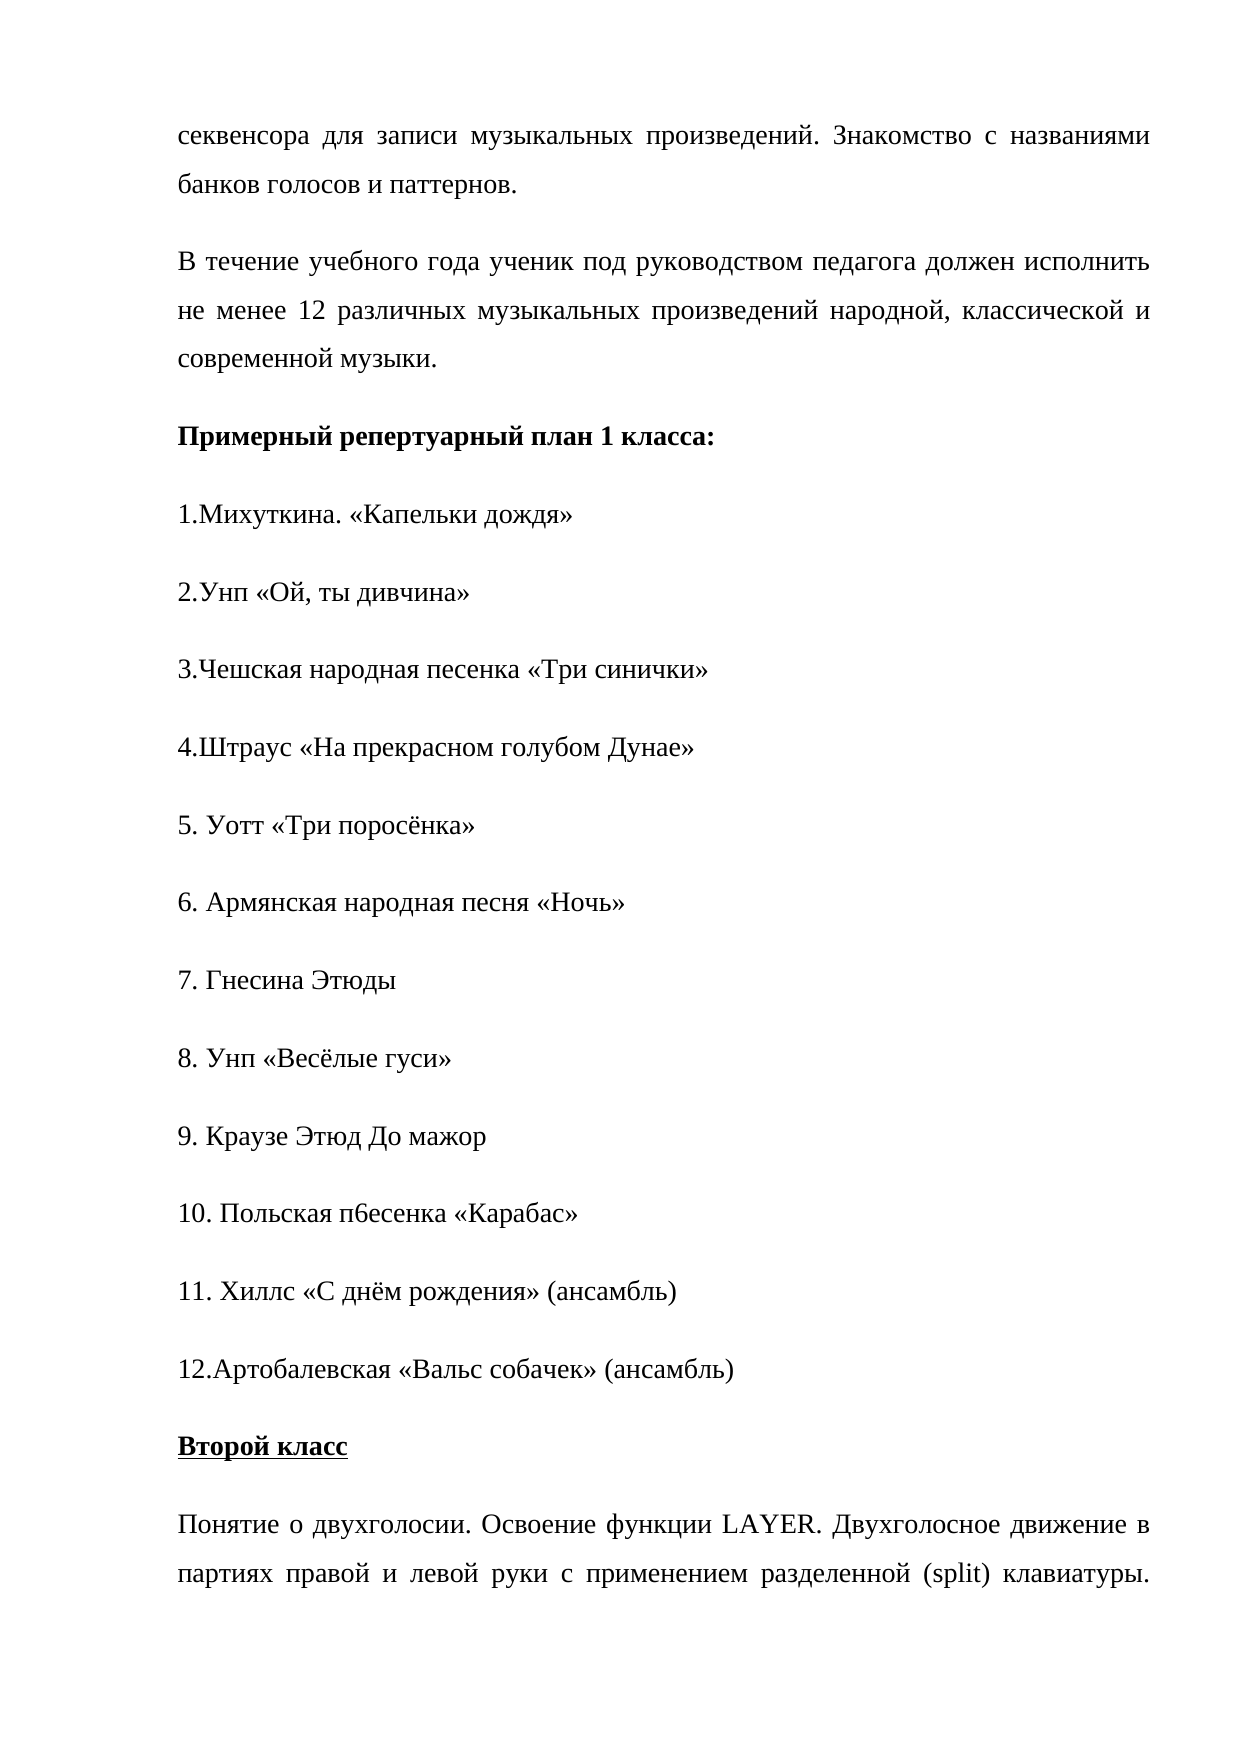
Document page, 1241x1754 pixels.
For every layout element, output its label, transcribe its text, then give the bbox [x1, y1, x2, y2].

text 4.Штраус «На прекрасном голубом Дунае» [177, 730, 1152, 762]
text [177, 118, 1152, 199]
text 1.Михуткина. «Капельки дождя» [177, 497, 1152, 529]
text В течение учебного года ученик под руководством педагога должен исполнить не менее 12 различных музыкальных произведений народной, классической и современной музыки. [177, 244, 1152, 374]
text 11. Хиллс «С днём рождения» (ансамбль) [177, 1274, 1152, 1306]
text Примерный репертуарный план 1 класса: [177, 419, 1152, 452]
text 6. Армянская народная песня «Ночь» [177, 885, 1152, 918]
text 10. Польская п6есенка «Карабас» [177, 1196, 1152, 1229]
text 8. Унп «Весёлые гуси» [177, 1041, 1152, 1073]
text Второй класс [177, 1429, 1152, 1462]
text 9. Краузе Этюд До мажор [177, 1118, 1152, 1151]
text 7. Гнесина Этюды [177, 963, 1152, 996]
text 12.Артобалевская «Вальс собачек» (ансамбль) [177, 1352, 1152, 1384]
text 3.Чешская народная песенка «Три синички» [177, 652, 1152, 685]
text 5. Уотт «Три поросёнка» [177, 808, 1152, 840]
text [177, 1507, 1152, 1588]
text 2.Унп «Ой, ты дивчина» [177, 574, 1152, 607]
